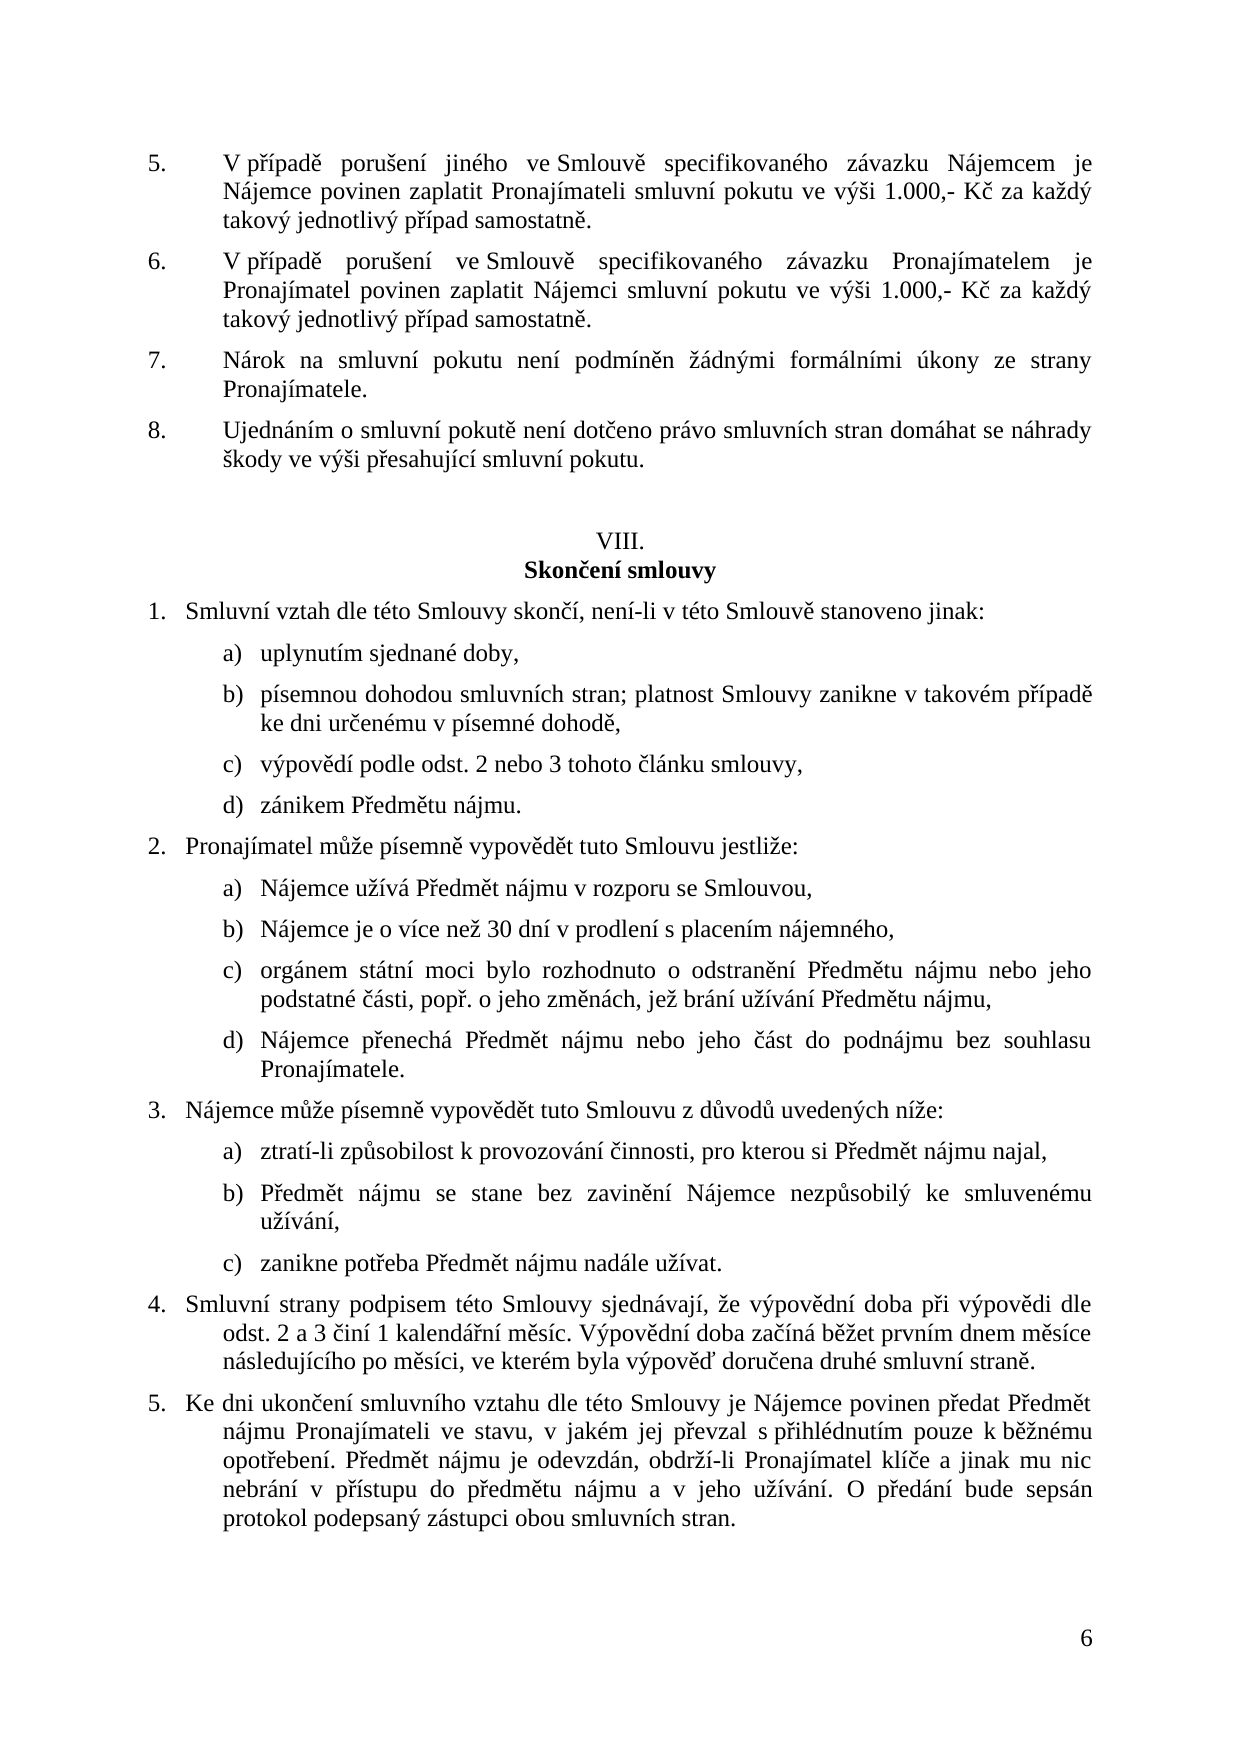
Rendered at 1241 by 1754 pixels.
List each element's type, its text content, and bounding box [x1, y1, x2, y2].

subtitle Nájemce užívá Předmět nájmu v rozporu se Smlouvou, [223, 873, 1093, 901]
text Skončení smlouvy [148, 555, 1093, 584]
subtitle Smluvní strany podpisem této Smlouvy sjednávají, že výpovědní doba při výpovědi dle odst. 2 a 3 činí 1 kalendářní měsíc. Výpovědní doba začíná běžet prvním dnem měsíce následujícího po měsíci, ve kterém byla výpověď doručena druhé smluvní straně. [148, 1289, 1093, 1375]
list Nárok na smluvní pokutu není podmíněn žádnými formálními úkony ze strany Pronajímatele. [148, 345, 1093, 403]
subtitle Nájemce je o více než 30 dní v prodlení s placením nájemného, [223, 914, 1093, 943]
subtitle Ke dni ukončení smluvního vztahu dle této Smlouvy je Nájemce povinen předat Předmět nájmu Pronajímateli ve stavu, v jakém jej převzal s přihlédnutím pouze k běžnému opotřebení. Předmět nájmu je odevzdán, obdrží-li Pronajímatel klíče a jinak mu nic nebrání v přístupu do předmětu nájmu a v jeho užívání. O předání bude sepsán protokol podepsaný zástupci obou smluvních stran. [148, 1388, 1093, 1531]
subtitle výpovědí podle odst. 2 nebo 3 tohoto článku smlouvy, [223, 749, 1093, 778]
list Ujednáním o smluvní pokutě není dotčeno právo smluvních stran domáhat se náhrady škody ve výši přesahující smluvní pokutu. [148, 415, 1093, 473]
subtitle zánikem Předmětu nájmu. [223, 790, 1093, 819]
subtitle Smluvní vztah dle této Smlouvy skončí, není-li v této Smlouvě stanoveno jinak: [148, 596, 1093, 625]
subtitle písemnou dohodou smluvních stran; platnost Smlouvy zanikne v takovém případě ke dni určenému v písemné dohodě, [223, 679, 1093, 736]
list V případě porušení ve Smlouvě specifikovaného závazku Pronajímatelem je Pronajímatel povinen zaplatit Nájemci smluvní pokutu ve výši 1.000,- Kč za každý takový jednotlivý případ samostatně. [148, 246, 1093, 333]
subtitle uplynutím sjednané doby, [223, 638, 1093, 666]
subtitle Pronajímatel může písemně vypovědět tuto Smlouvu jestliže: [148, 831, 1093, 860]
subtitle Nájemce přenechá Předmět nájmu nebo jeho část do podnájmu bez souhlasu Pronajímatele. [223, 1025, 1093, 1083]
subtitle zanikne potřeba Předmět nájmu nadále užívat. [223, 1248, 1093, 1276]
subtitle ztratí-li způsobilost k provozování činnosti, pro kterou si Předmět nájmu najal, [223, 1136, 1093, 1165]
subtitle Nájemce může písemně vypovědět tuto Smlouvu z důvodů uvedených níže: [148, 1095, 1093, 1124]
subtitle Předmět nájmu se stane bez zavinění Nájemce nezpůsobilý ke smluvenému užívání, [223, 1178, 1093, 1235]
list V případě porušení jiného ve Smlouvě specifikovaného závazku Nájemcem je Nájemce povinen zaplatit Pronajímateli smluvní pokutu ve výši 1.000,- Kč za každý takový jednotlivý případ samostatně. [148, 148, 1093, 234]
text VIII. [148, 526, 1093, 555]
subtitle orgánem státní moci bylo rozhodnuto o odstranění Předmětu nájmu nebo jeho podstatné části, popř. o jeho změnách, jež brání užívání Předmětu nájmu, [223, 955, 1093, 1013]
